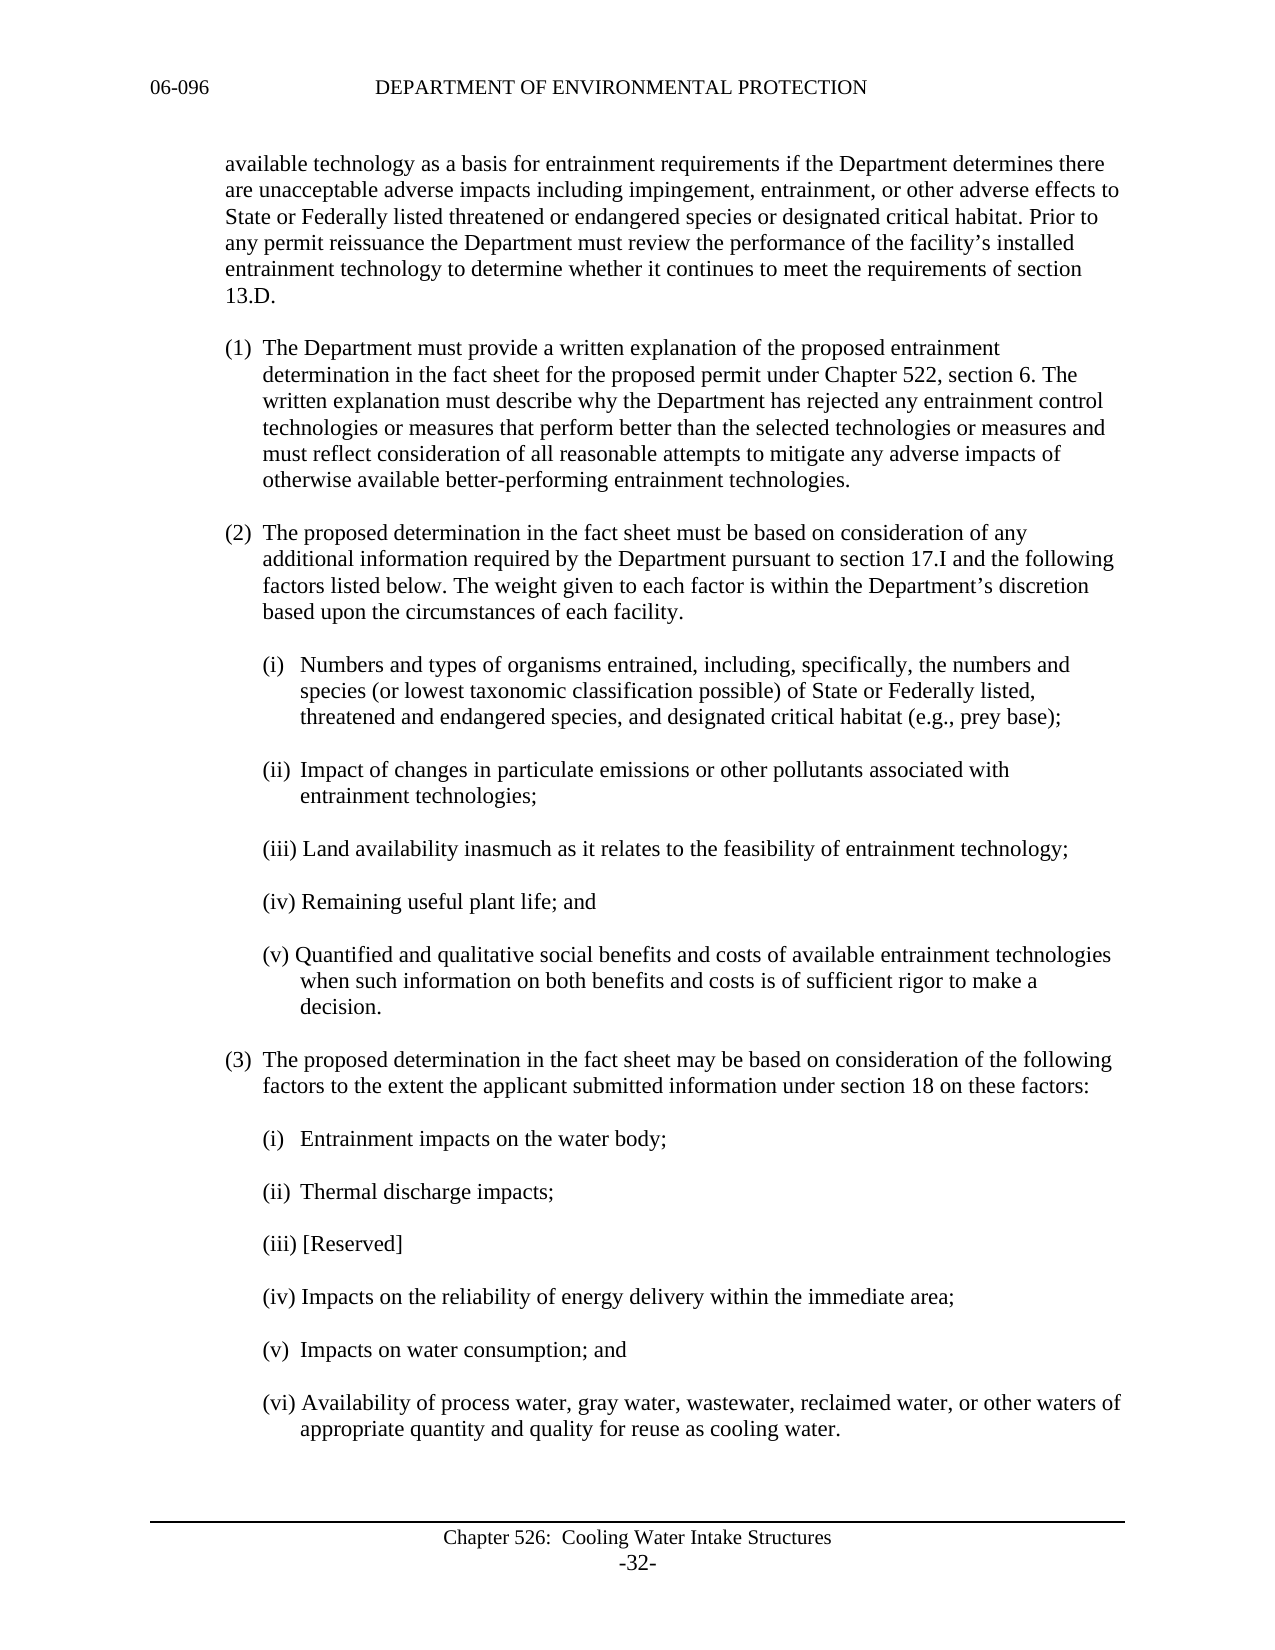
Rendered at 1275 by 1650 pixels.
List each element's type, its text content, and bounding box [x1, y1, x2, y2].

text (v) Quantified and qualitative social benefits and costs of available entrainment technologies when such information on both benefits and costs is of sufficient rigor to make a decision. [262, 941, 1125, 1020]
text (i) Numbers and types of organisms entrained, including, specifically, the numbers and species (or lowest taxonomic classification possible) of State or Federally listed, threatened and endangered species, and designated critical habitat (e.g., prey base); [262, 651, 1125, 730]
text (ii) Thermal discharge impacts; [262, 1178, 1125, 1204]
text (1) The Department must provide a written explanation of the proposed entrainment determination in the fact sheet for the proposed permit under Chapter 522, section 6. The written explanation must describe why the Department has rejected any entrainment control technologies or measures that perform better than the selected technologies or measures and must reflect consideration of all reasonable attempts to mitigate any adverse impacts of otherwise available better-performing entrainment technologies. [225, 334, 1125, 493]
text (2) The proposed determination in the fact sheet must be based on consideration of any additional information required by the Department pursuant to section 17.I and the following factors listed below. The weight given to each factor is within the Department’s discretion based upon the circumstances of each facility. [225, 519, 1125, 624]
text (i) Entrainment impacts on the water body; [262, 1125, 1125, 1151]
text (iii) [Reserved] [262, 1231, 1125, 1257]
text (v) Impacts on water consumption; and [262, 1336, 1125, 1362]
text (iv) Remaining useful plant life; and [262, 888, 1125, 914]
text (vi) Availability of process water, gray water, wastewater, reclaimed water, or other waters of appropriate quantity and quality for reuse as cooling water. [262, 1389, 1125, 1441]
text (ii) Impact of changes in particulate emissions or other pollutants associated with entrainment technologies; [262, 756, 1125, 809]
text (iii) Land availability inasmuch as it relates to the feasibility of entrainment technology; [262, 835, 1125, 862]
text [187, 150, 1125, 308]
text (3) The proposed determination in the fact sheet may be based on consideration of the following factors to the extent the applicant submitted information under section 18 on these factors: [225, 1046, 1125, 1099]
text (iv) Impacts on the reliability of energy delivery within the immediate area; [262, 1283, 1125, 1309]
